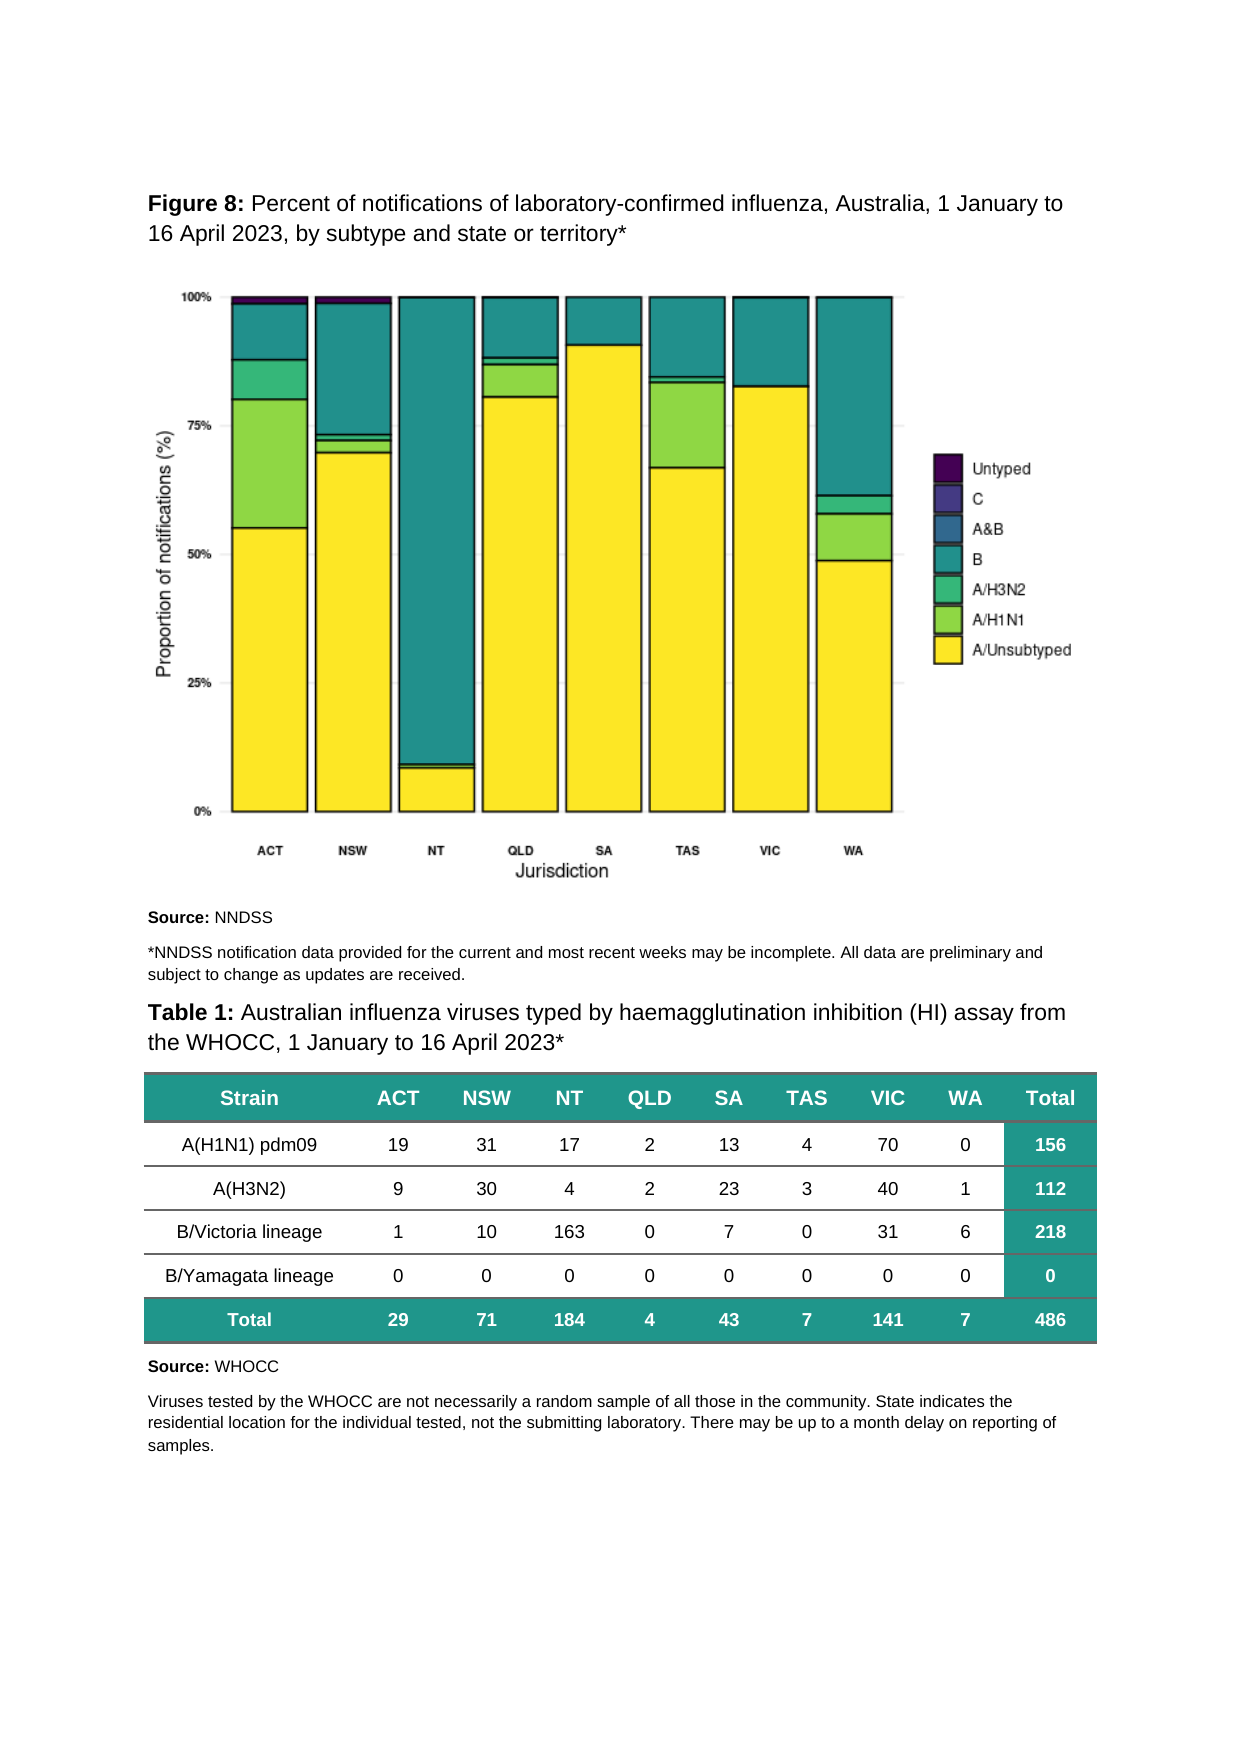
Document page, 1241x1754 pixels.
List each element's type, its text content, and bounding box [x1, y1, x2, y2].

table_cell 0 [441, 1255, 532, 1297]
table_cell 112 [1004, 1167, 1097, 1209]
table_cell 0 [765, 1255, 849, 1297]
table_cell 0 [849, 1255, 927, 1297]
table_cell 29 [355, 1299, 441, 1341]
text Table 1: Australian influenza viruses typed by haemagglutination inhibition (HI) assay from the WHOCC, 1 January to 16 April 2023* [148, 999, 1092, 1056]
picture [147, 262, 1092, 892]
table_cell 156 [1004, 1123, 1097, 1165]
table_cell 0 [606, 1255, 693, 1297]
table_cell 4 [765, 1123, 849, 1165]
table_cell 0 [693, 1255, 765, 1297]
text Source: NNDSS [148, 908, 1092, 927]
table_cell 163 [532, 1211, 606, 1253]
table_cell 486 [1004, 1299, 1097, 1341]
table_header Strain [144, 1075, 355, 1120]
table_cell 10 [441, 1211, 532, 1253]
table_cell 40 [849, 1167, 927, 1209]
table_cell 6 [927, 1211, 1004, 1253]
table_cell 31 [441, 1123, 532, 1165]
table_cell 0 [765, 1211, 849, 1253]
table_cell 0 [927, 1123, 1004, 1165]
table_cell 23 [693, 1167, 765, 1209]
table_cell 3 [765, 1167, 849, 1209]
table_cell 13 [693, 1123, 765, 1165]
table_header NT [532, 1075, 606, 1120]
table_cell 2 [606, 1123, 693, 1165]
text Source: WHOCC [148, 1357, 1092, 1376]
table_cell 184 [532, 1299, 606, 1341]
table_cell 218 [1004, 1211, 1097, 1253]
table_header TAS [765, 1075, 849, 1120]
table_header WA [927, 1075, 1004, 1120]
table_cell 1 [927, 1167, 1004, 1209]
table_cell 4 [606, 1299, 693, 1341]
table_cell 31 [849, 1211, 927, 1253]
table_cell 17 [532, 1123, 606, 1165]
table_cell B/Victoria lineage [144, 1211, 355, 1253]
table_cell 7 [927, 1299, 1004, 1341]
text Viruses tested by the WHOCC are not necessarily a random sample of all those in the community. State indicates the residential location for the individual tested, not the submitting laboratory. There may be up to a month delay on reporting of samples. [148, 1391, 1092, 1454]
text *NNDSS notification data provided for the current and most recent weeks may be incomplete. All data are preliminary and subject to change as updates are received. [148, 943, 1092, 984]
table_header Total [1004, 1075, 1097, 1120]
table_cell B/Yamagata lineage [144, 1255, 355, 1297]
table_cell 1 [355, 1211, 441, 1253]
table_header QLD [606, 1075, 693, 1120]
table_cell 43 [693, 1299, 765, 1341]
text Figure 8: Percent of notifications of laboratory-confirmed influenza, Australia, 1 January to 16 April 2023, by subtype and state or territory* [148, 190, 1092, 246]
table_cell 7 [693, 1211, 765, 1253]
table_cell 0 [927, 1255, 1004, 1297]
table_cell A(H1N1) pdm09 [144, 1123, 355, 1165]
table_cell 4 [532, 1167, 606, 1209]
table_cell 30 [441, 1167, 532, 1209]
table_cell 0 [355, 1255, 441, 1297]
table_cell 141 [849, 1299, 927, 1341]
table_cell Total [144, 1299, 355, 1341]
table_cell 9 [355, 1167, 441, 1209]
table_cell 7 [765, 1299, 849, 1341]
table_cell A(H3N2) [144, 1167, 355, 1209]
table_cell 71 [441, 1299, 532, 1341]
table_header SA [693, 1075, 765, 1120]
table_cell 2 [606, 1167, 693, 1209]
table_cell 19 [355, 1123, 441, 1165]
table_cell 0 [532, 1255, 606, 1297]
table_cell 70 [849, 1123, 927, 1165]
table_header NSW [441, 1075, 532, 1120]
table_cell 0 [1004, 1255, 1097, 1297]
table_cell 0 [606, 1211, 693, 1253]
table_header ACT [355, 1075, 441, 1120]
table_header VIC [849, 1075, 927, 1120]
